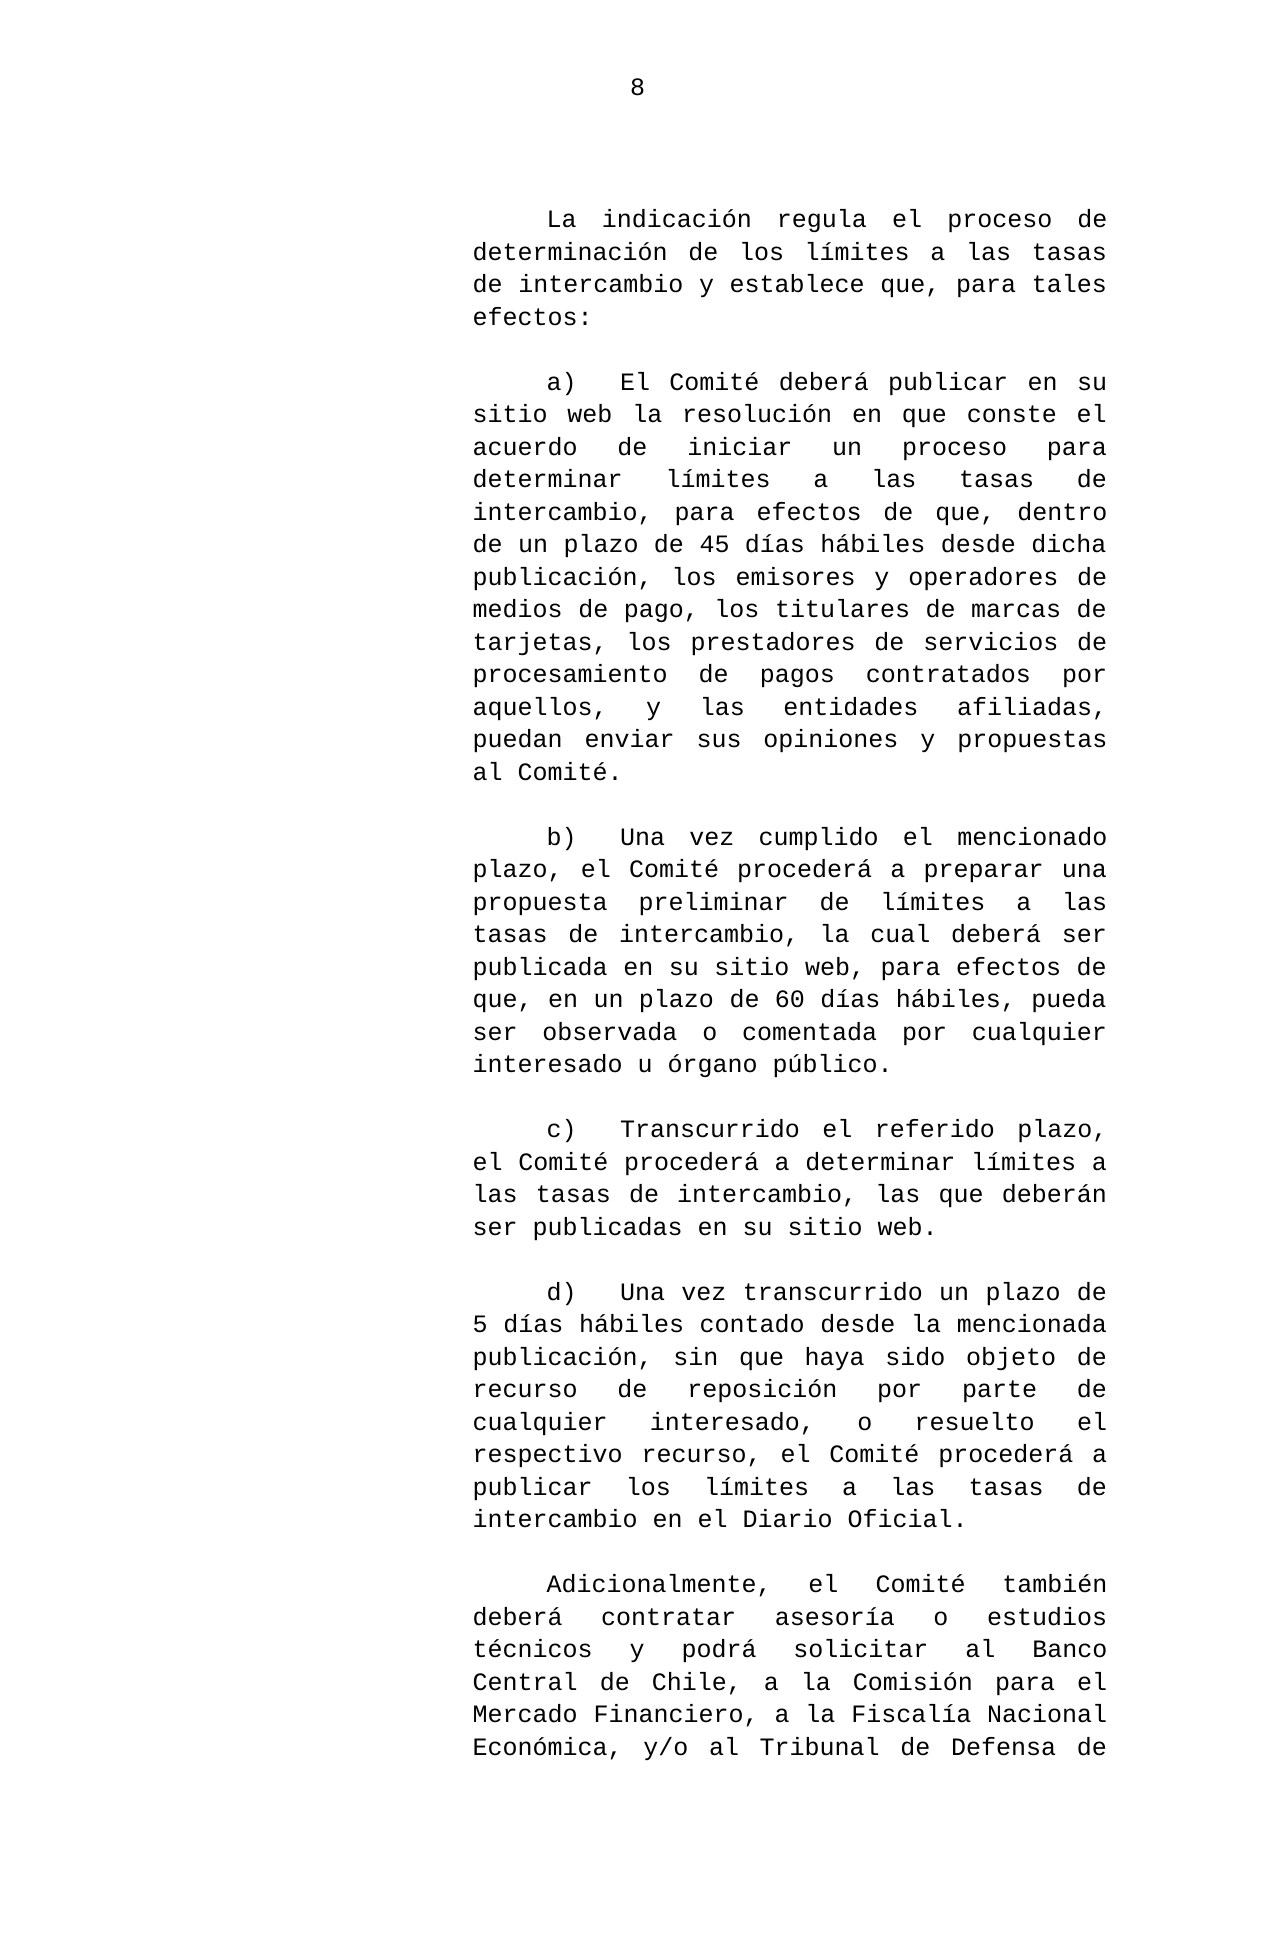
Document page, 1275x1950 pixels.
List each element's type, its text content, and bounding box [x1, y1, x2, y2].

text d) Una vez transcurrido un plazo de 5 días hábiles contado desde la mencionada publicación, sin que haya sido objeto de recurso de reposición por parte de cualquier interesado, o resuelto el respectivo recurso, el Comité procederá a publicar los límites a las tasas de intercambio en el Diario Oficial. [472, 1279, 1107, 1535]
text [472, 1572, 1107, 1763]
text c) Transcurrido el referido plazo, el Comité procederá a determinar límites a las tasas de intercambio, las que deberán ser publicadas en su sitio web. [472, 1117, 1107, 1243]
text La indicación regula el proceso de determinación de los límites a las tasas de intercambio y establece que, para tales efectos: [472, 207, 1107, 333]
text a) El Comité deberá publicar en su sitio web la resolución en que conste el acuerdo de iniciar un proceso para determinar límites a las tasas de intercambio, para efectos de que, dentro de un plazo de 45 días hábiles desde dicha publicación, los emisores y operadores de medios de pago, los titulares de marcas de tarjetas, los prestadores de servicios de procesamiento de pagos contratados por aquellos, y las entidades afiliadas, puedan enviar sus opiniones y propuestas al Comité. [472, 369, 1107, 788]
text b) Una vez cumplido el mencionado plazo, el Comité procederá a preparar una propuesta preliminar de límites a las tasas de intercambio, la cual deberá ser publicada en su sitio web, para efectos de que, en un plazo de 60 días hábiles, pueda ser observada o comentada por cualquier interesado u órgano público. [472, 824, 1107, 1080]
